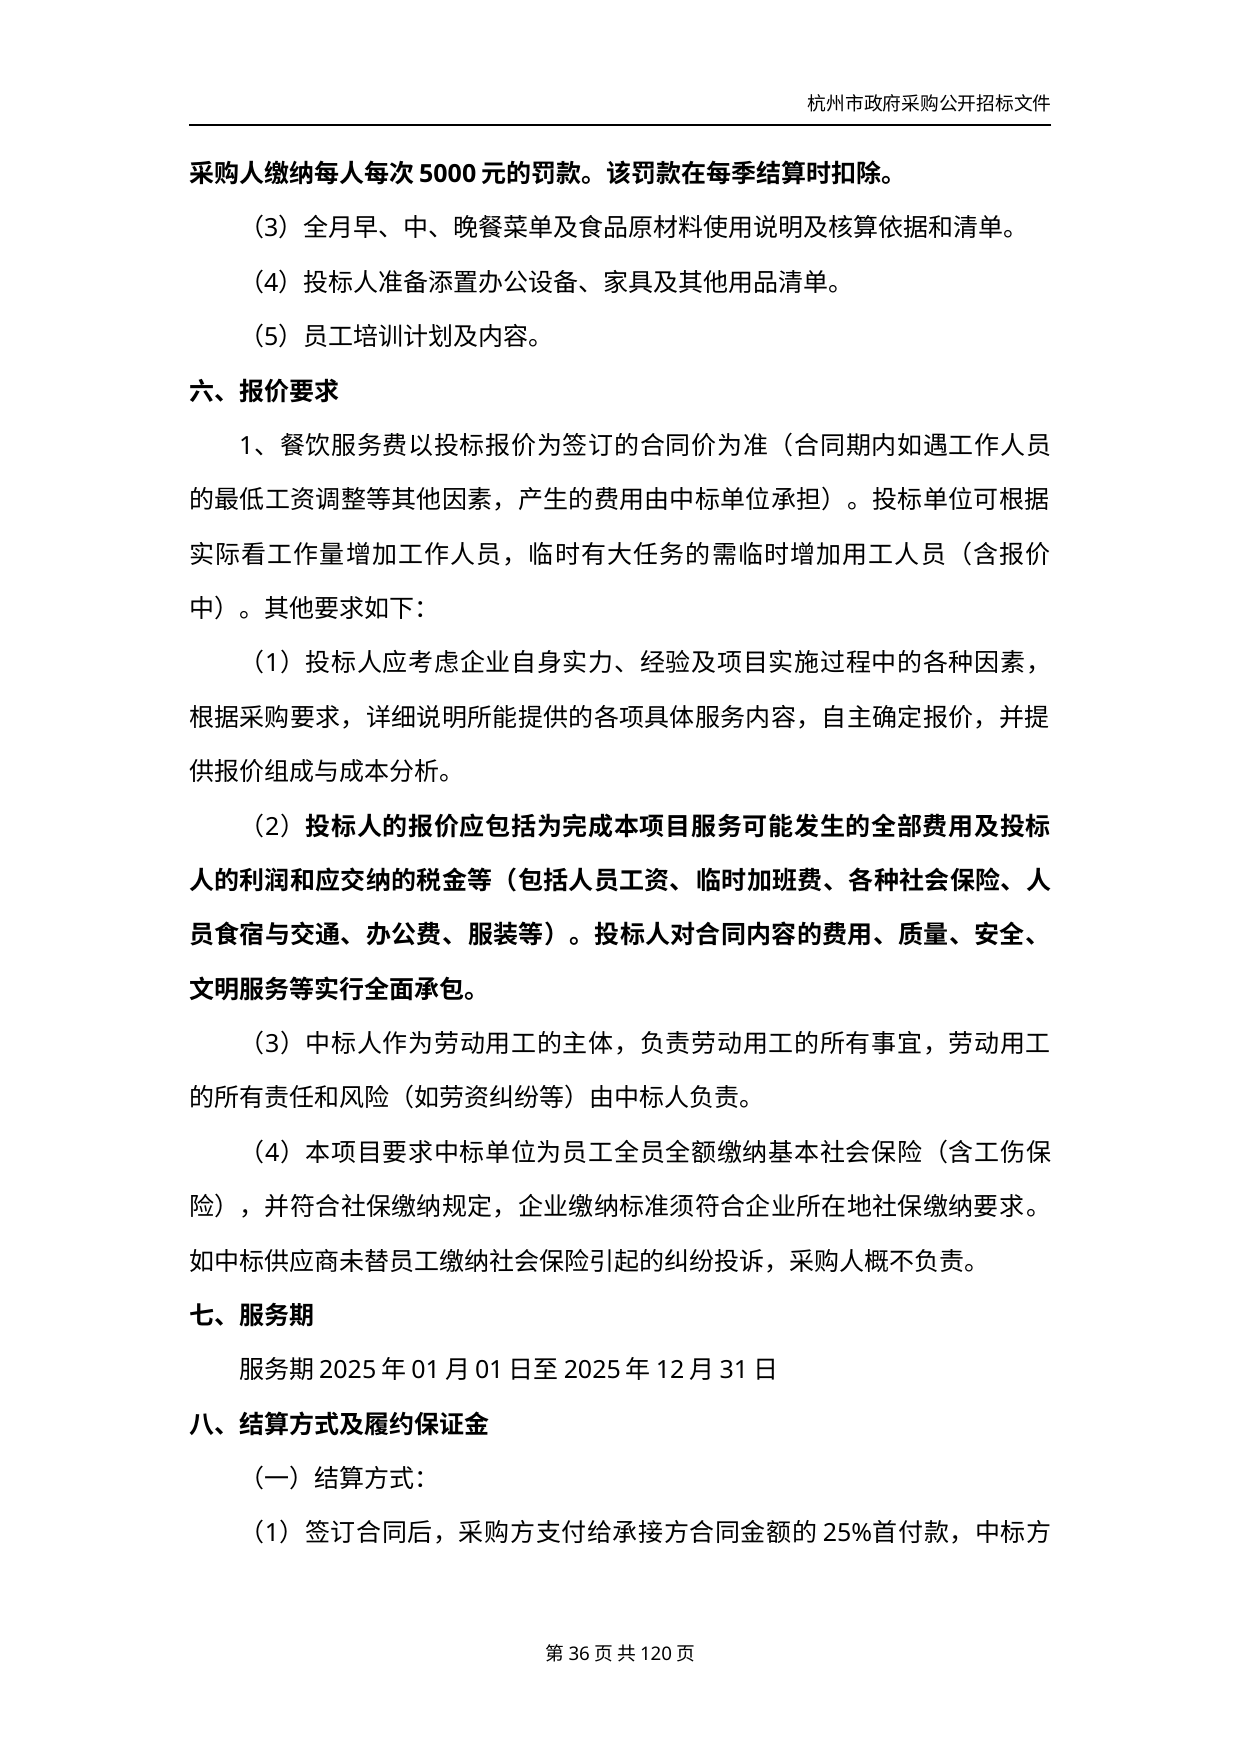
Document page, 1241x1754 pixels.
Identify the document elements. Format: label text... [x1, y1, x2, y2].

text （4）投标人准备添置办公设备、家具及其他用品清单。 [189, 262, 1051, 298]
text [189, 1513, 1051, 1549]
subtitle 六、报价要求 [189, 371, 1051, 407]
text 1、餐饮服务费以投标报价为签订的合同价为准（合同期内如遇工作人员的最低工资调整等其他因素，产生的费用由中标单位承担）。投标单位可根据实际看工作量增加工作人员，临时有大任务的需临时增加用工人员（含报价中）。其他要求如下： [189, 425, 1051, 625]
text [189, 153, 1051, 190]
subtitle 八、结算方式及履约保证金 [189, 1404, 1051, 1440]
text （3）全月早、中、晚餐菜单及食品原材料使用说明及核算依据和清单。 [189, 208, 1051, 244]
text （1）投标人应考虑企业自身实力、经验及项目实施过程中的各种因素，根据采购要求，详细说明所能提供的各项具体服务内容，自主确定报价，并提供报价组成与成本分析。 [189, 643, 1051, 788]
text （4）本项目要求中标单位为员工全员全额缴纳基本社会保险（含工伤保险），并符合社保缴纳规定，企业缴纳标准须符合企业所在地社保缴纳要求。如中标供应商未替员工缴纳社会保险引起的纠纷投诉，采购人概不负责。 [189, 1132, 1051, 1277]
text （一）结算方式： [189, 1458, 1051, 1495]
text 服务期2025年01月01日至2025年12月31日 [189, 1350, 1051, 1386]
text （3）中标人作为劳动用工的主体，负责劳动用工的所有事宜，劳动用工的所有责任和风险（如劳资纠纷等）由中标人负责。 [189, 1023, 1051, 1114]
text （5）员工培训计划及内容。 [189, 317, 1051, 353]
text （2）投标人的报价应包括为完成本项目服务可能发生的全部费用及投标人的利润和应交纳的税金等（包括人员工资、临时加班费、各种社会保险、人员食宿与交通、办公费、服装等）。投标人对合同内容的费用、质量、安全、文明服务等实行全面承包。 [189, 806, 1051, 1005]
subtitle 七、服务期 [189, 1295, 1051, 1332]
